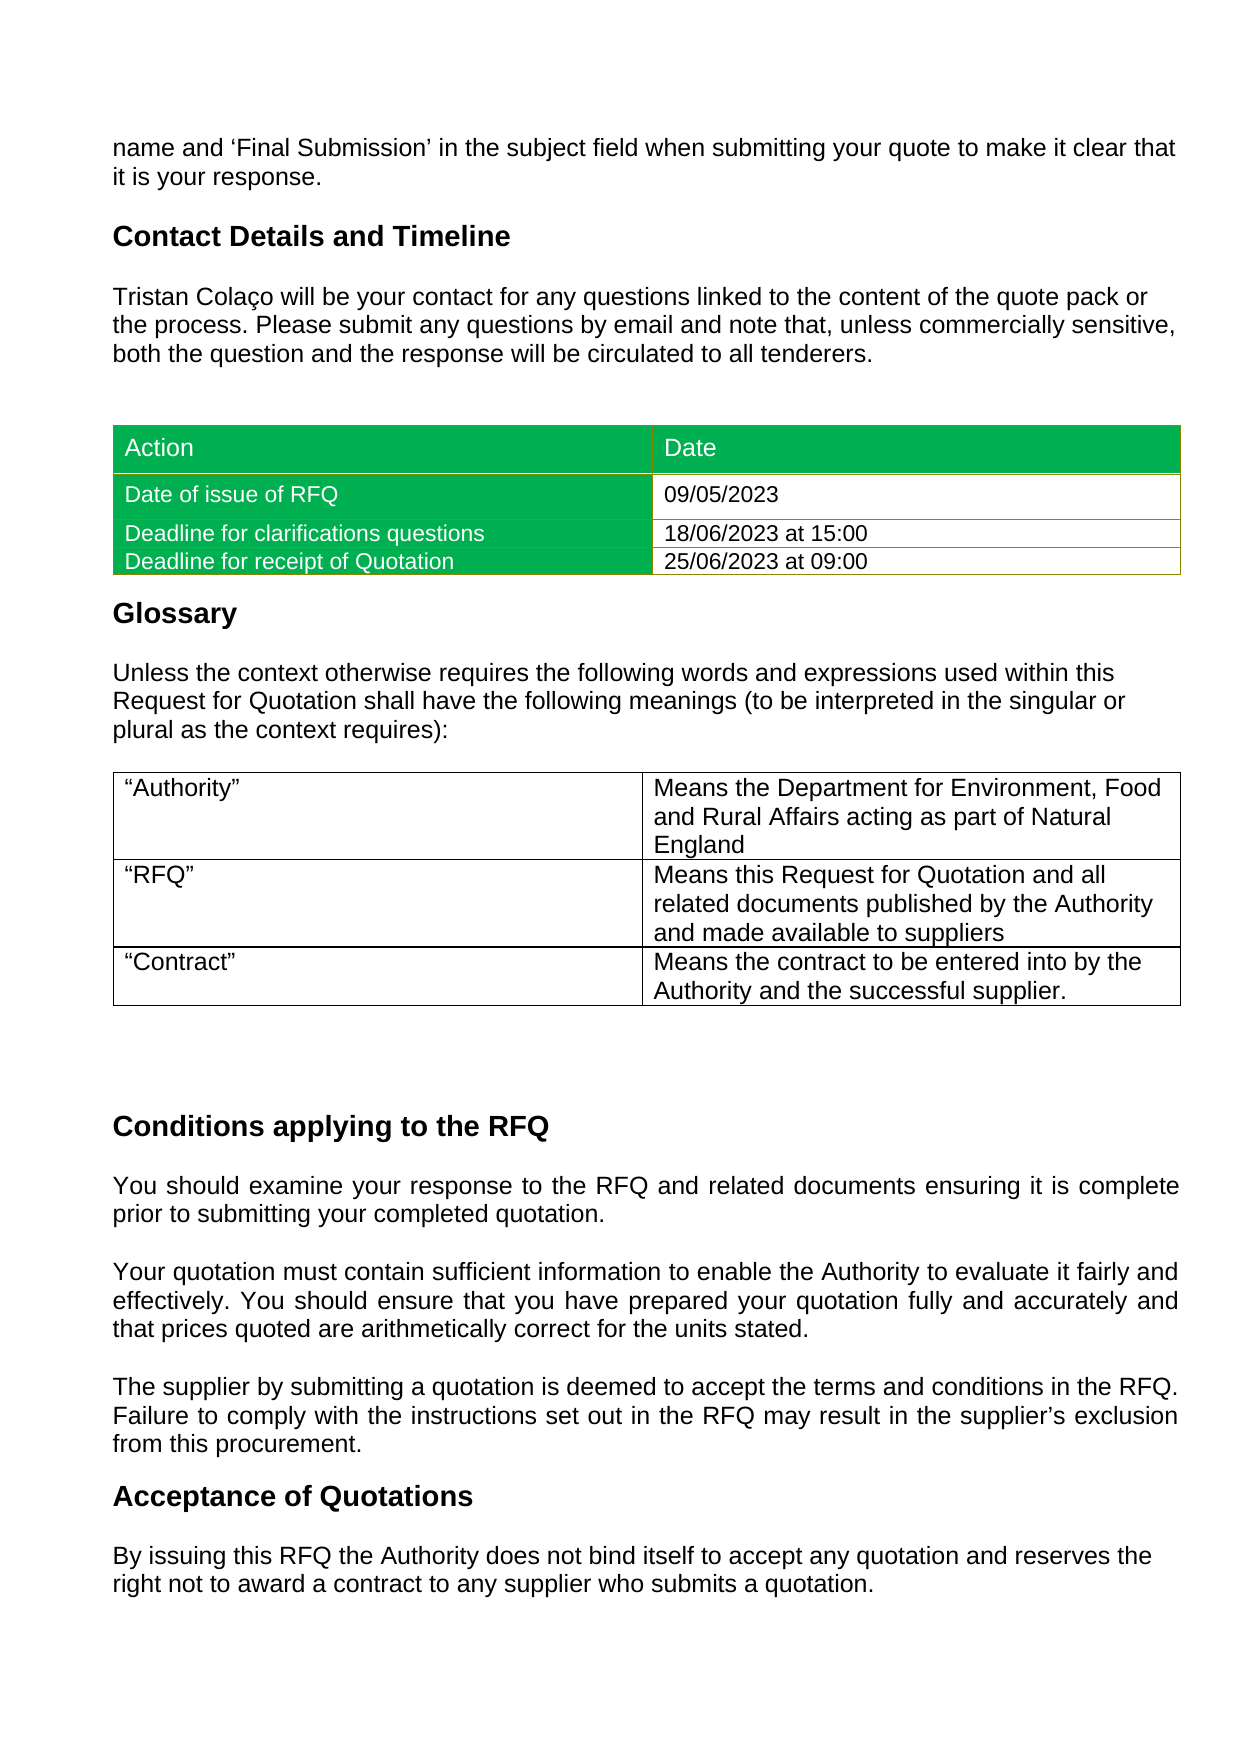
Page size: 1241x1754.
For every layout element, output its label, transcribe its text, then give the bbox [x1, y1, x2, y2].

table_header Means the Department for Environment, Food and Rural Affairs acting as part of Natural England [643, 773, 1180, 859]
table_cell “RFQ” [114, 860, 642, 946]
text By issuing this RFQ the Authority does not bind itself to accept any quotation and reserves the right not to award a contract to any supplier who submits a quotation. [112, 1541, 1181, 1598]
table_header Date [653, 426, 1180, 473]
table_cell Deadline for clarifications questions [114, 520, 652, 547]
table_header Action [114, 426, 652, 473]
table_cell “Contract” [114, 948, 642, 1005]
table_cell Means the contract to be entered into by the Authority and the successful supplier. [643, 948, 1180, 1005]
text You should examine your response to the RFQ and related documents ensuring it is complete prior to submitting your completed quotation. [112, 1171, 1181, 1228]
table_cell 18/06/2023 at 15:00 [653, 520, 1180, 547]
text Unless the context otherwise requires the following words and expressions used within this Request for Quotation shall have the following meanings (to be interpreted in the singular or plural as the context requires): [112, 657, 1181, 744]
text Contact Details and Timeline [112, 219, 1181, 253]
table_cell 09/05/2023 [653, 475, 1180, 519]
table_cell 25/06/2023 at 09:00 [653, 548, 1180, 574]
table_cell Date of issue of RFQ [114, 475, 652, 519]
table_cell Deadline for receipt of Quotation [114, 548, 652, 574]
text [112, 133, 1181, 190]
text The supplier by submitting a quotation is deemed to accept the terms and conditions in the RFQ. Failure to comply with the instructions set out in the RFQ may result in the supplier’s exclusion from this procurement. [112, 1372, 1181, 1458]
subtitle Glossary [112, 596, 1181, 629]
subtitle Acceptance of Quotations [112, 1479, 1181, 1513]
table_cell Means this Request for Quotation and all related documents published by the Authority and made available to suppliers [643, 860, 1180, 946]
text Tristan Colaço will be your contact for any questions linked to the content of the quote pack or the process. Please submit any questions by email and note that, unless commercially sensitive, both the question and the response will be circulated to all tenderers. [112, 281, 1181, 368]
subtitle Conditions applying to the RFQ [112, 1109, 1181, 1143]
text Your quotation must contain sufficient information to enable the Authority to evaluate it fairly and effectively. You should ensure that you have prepared your quotation fully and accurately and that prices quoted are arithmetically correct for the units stated. [112, 1257, 1181, 1343]
table_header “Authority” [114, 773, 642, 859]
